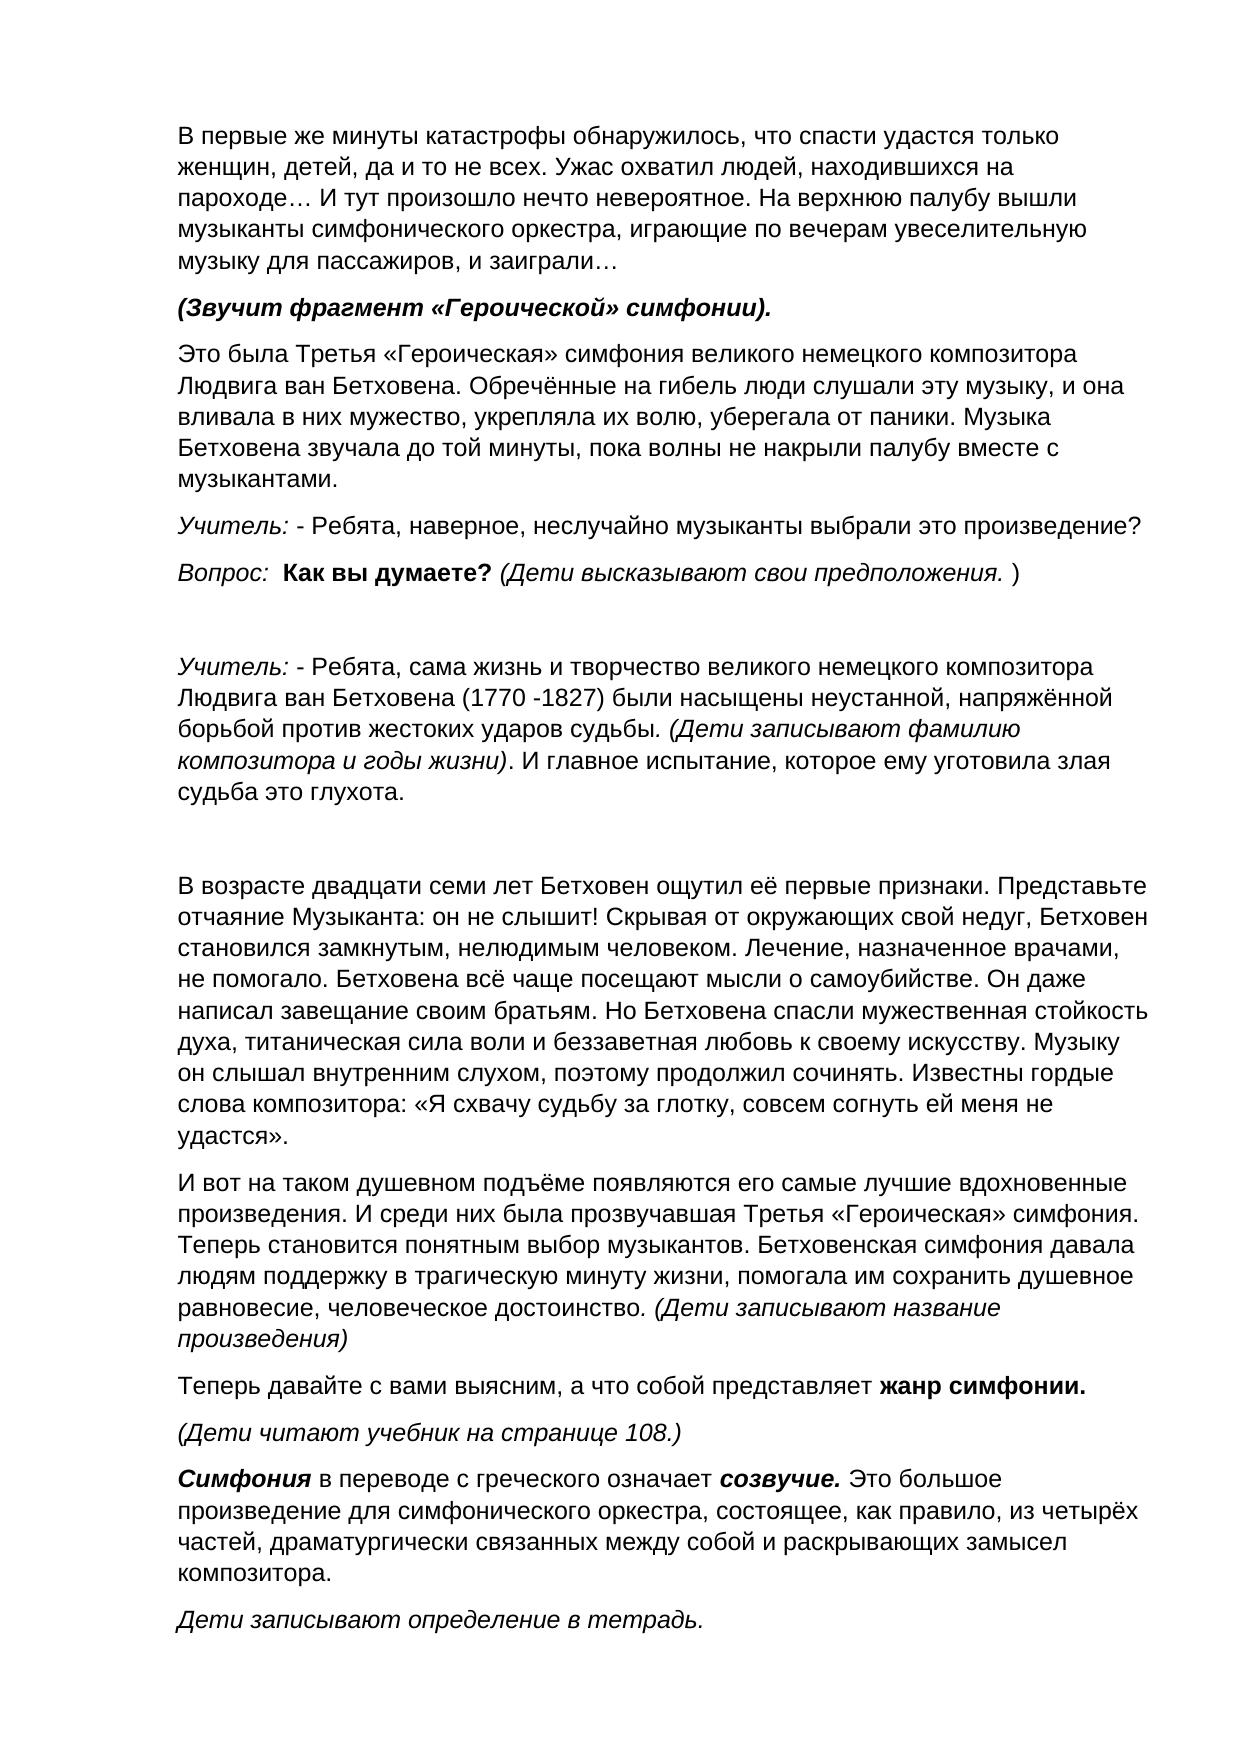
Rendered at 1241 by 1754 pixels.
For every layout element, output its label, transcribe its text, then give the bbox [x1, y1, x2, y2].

text Симфония в переводе с греческого означает созвучие. Это большое произведение для симфонического оркестра, состоящее, как правило, из четырёх частей, драматургически связанных между собой и раскрывающих замысел композитора. [177, 1462, 1152, 1587]
text Это была Третья «Героическая» симфония великого немецкого композитора Людвига ван Бетховена. Обречённые на гибель люди слушали эту музыку, и она вливала в них мужество, укрепляла их волю, уберегала от паники. Музыка Бетховена звучала до той минуты, пока волны не накрыли палубу вместе с музыкантами. [177, 337, 1152, 493]
text И вот на таком душевном подъёме появляются его самые лучшие вдохновенные произведения. И среди них была прозвучавшая Третья «Героическая» симфония. Теперь становится понятным выбор музыкантов. Бетховенская симфония давала людям поддержку в трагическую минуту жизни, помогала им сохранить душевное равновесие, человеческое достоинство. (Дети записывают название произведения) [177, 1165, 1152, 1352]
text (Дети читают учебник на странице 108.) [177, 1415, 1152, 1446]
text Дети записывают определение в тетрадь. [177, 1602, 1152, 1634]
text Учитель: - Ребята, сама жизнь и творчество великого немецкого композитора Людвига ван Бетховена (1770 -1827) были насыщены неустанной, напряжённой борьбой против жестоких ударов судьбы. (Дети записывают фамилию композитора и годы жизни). И главное испытание, которое ему уготовила злая судьба это глухота. [177, 649, 1152, 806]
text Теперь давайте с вами выясним, а что собой представляет жанр симфонии. [177, 1368, 1152, 1399]
text Вопрос: Как вы думаете? (Дети высказывают свои предположения. ) [177, 556, 1152, 587]
text В возрасте двадцати семи лет Бетховен ощутил её первые признаки. Представьте отчаяние Музыканта: он не слышит! Скрывая от окружающих свой недуг, Бетховен становился замкнутым, нелюдимым человеком. Лечение, назначенное врачами, не помогало. Бетховена всё чаще посещают мысли о самоубийстве. Он даже написал завещание своим братьям. Но Бетховена спасли мужественная стойкость духа, титаническая сила воли и беззаветная любовь к своему искусству. Музыку он слышал внутренним слухом, поэтому продолжил сочинять. Известны гордые слова композитора: «Я схвачу судьбу за глотку, совсем согнуть ей меня не удастся». [177, 868, 1152, 1149]
text (Звучит фрагмент «Героической» симфонии). [177, 290, 1152, 321]
text Учитель: - Ребята, наверное, неслучайно музыканты выбрали это произведение? [177, 509, 1152, 540]
text В первые же минуты катастрофы обнаружилось, что спасти удастся только женщин, детей, да и то не всех. Ужас охватил людей, находившихся на пароходе… И тут произошло нечто невероятное. На верхнюю палубу вышли музыканты симфонического оркестра, играющие по вечерам увеселительную музыку для пассажиров, и заиграли… [177, 118, 1152, 274]
